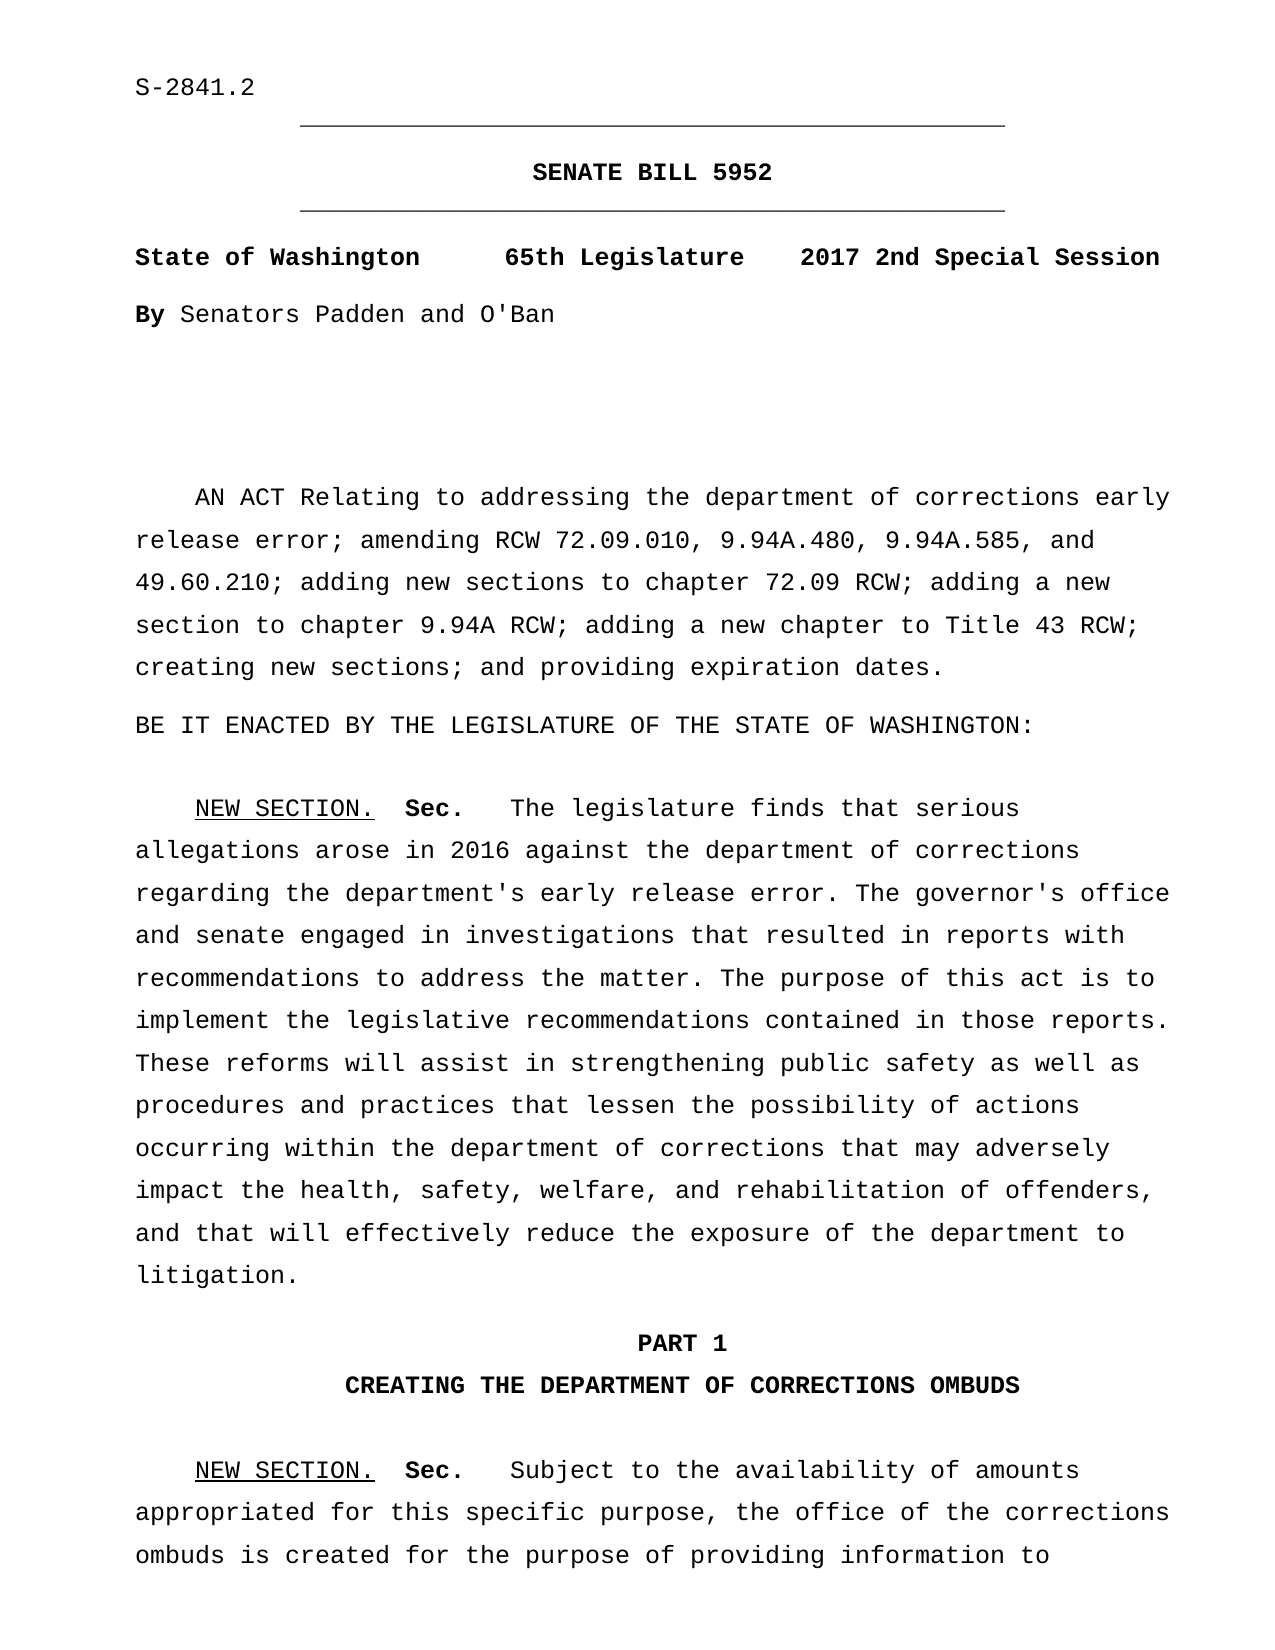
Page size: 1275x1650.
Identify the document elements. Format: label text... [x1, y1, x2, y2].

text SENATE BILL 5952 [135, 160, 1170, 188]
text _______________________________________________ [135, 103, 1170, 132]
text PART 1 [135, 1317, 1170, 1360]
text By Senators Padden and O'Ban [135, 302, 1170, 330]
text S-2841.2 [135, 75, 1170, 103]
text _______________________________________________ [135, 188, 1170, 217]
text BE IT ENACTED BY THE LEGISLATURE OF THE STATE OF WASHINGTON: [135, 712, 1170, 741]
text CREATING THE DEPARTMENT OF CORRECTIONS OMBUDS [135, 1360, 1170, 1402]
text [135, 1444, 1170, 1572]
text State of Washington 65th Legislature 2017 2nd Special Session [135, 245, 1170, 273]
text AN ACT Relating to addressing the department of corrections early release error; amending RCW 72.09.010, 9.94A.480, 9.94A.585, and 49.60.210; adding new sections to chapter 72.09 RCW; adding a new section to chapter 9.94A RCW; adding a new chapter to Title 43 RCW; creating new sections; and providing expiration dates. [135, 472, 1170, 684]
text NEW SECTION. Sec. The legislature finds that serious allegations arose in 2016 against the department of corrections regarding the department's early release error. The governor's office and senate engaged in investigations that resulted in reports with recommendations to address the matter. The purpose of this act is to implement the legislative recommendations contained in those reports. These reforms will assist in strengthening public safety as well as procedures and practices that lessen the possibility of actions occurring within the department of corrections that may adversely impact the health, safety, welfare, and rehabilitation of offenders, and that will effectively reduce the exposure of the department to litigation. [135, 782, 1170, 1292]
